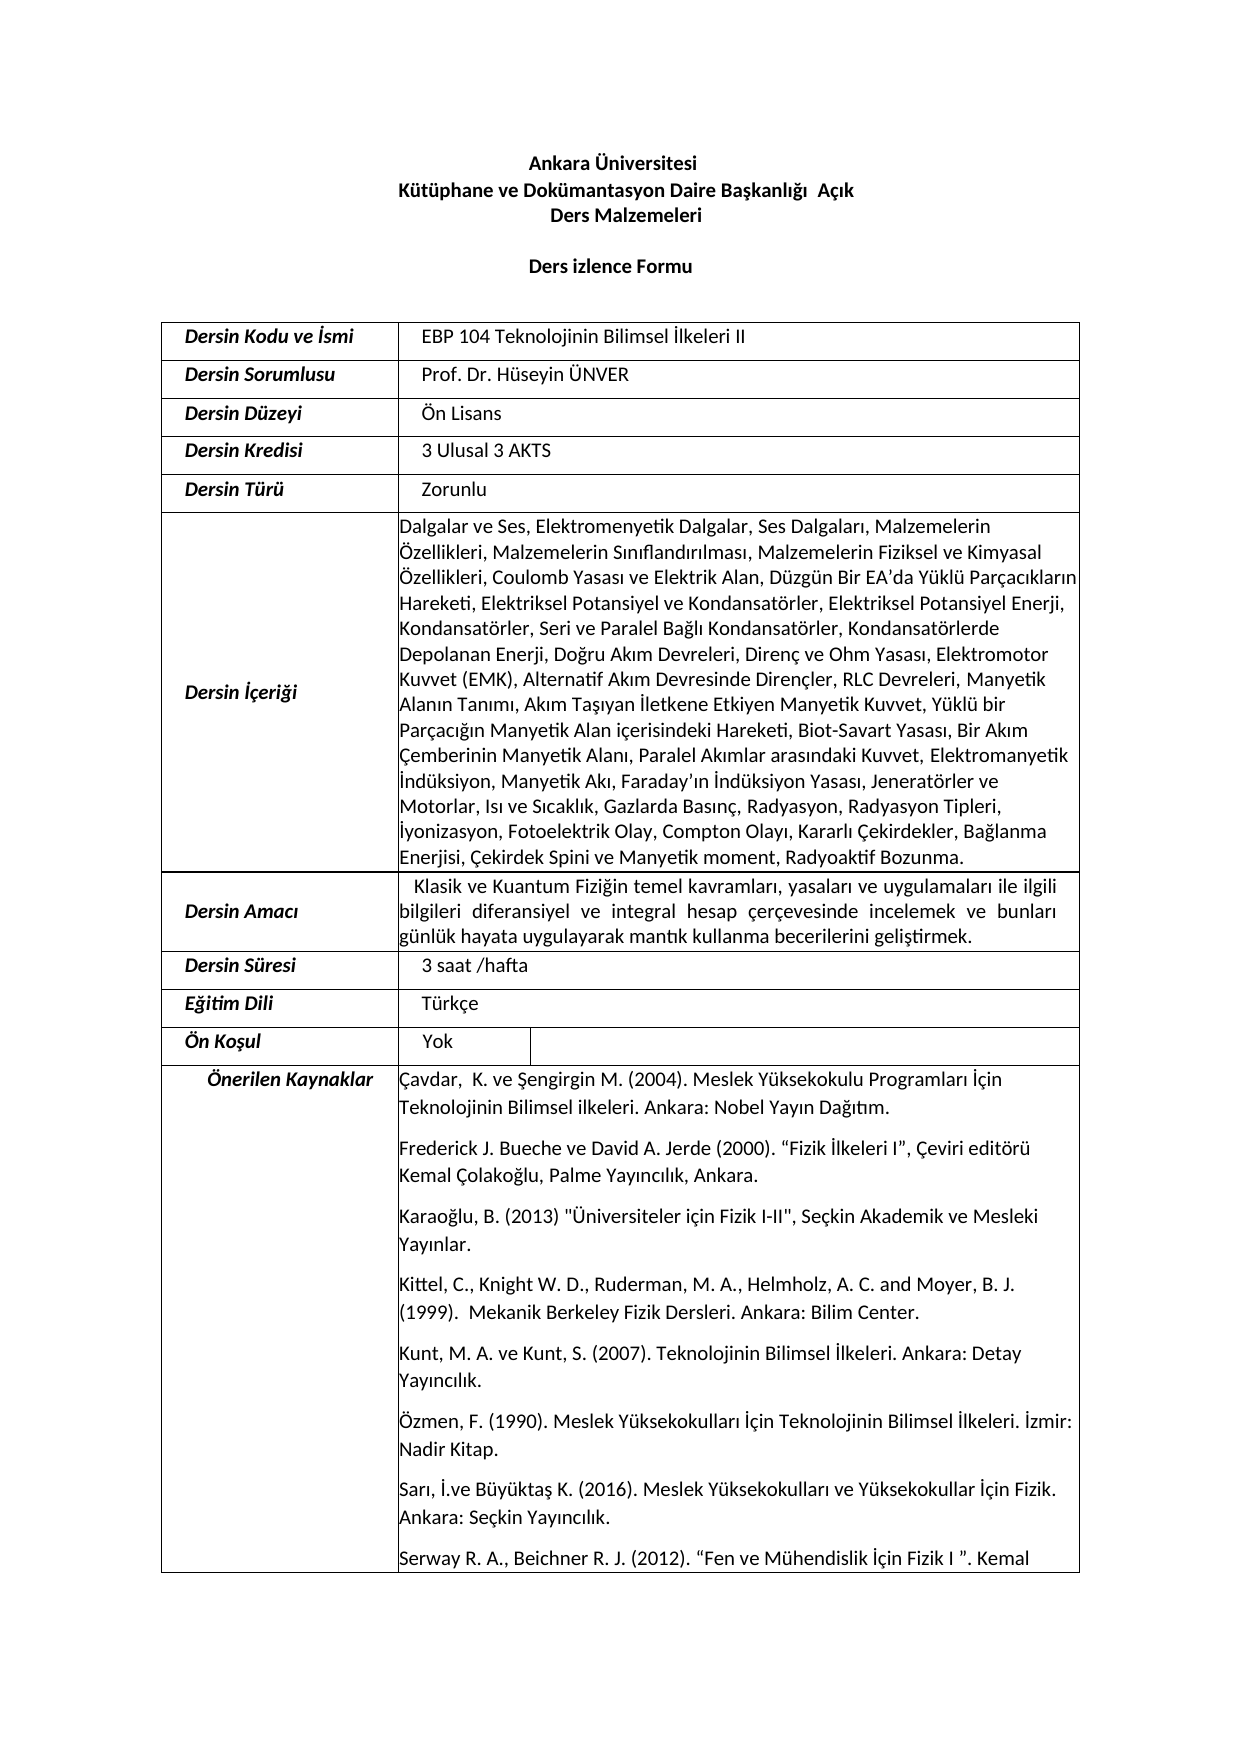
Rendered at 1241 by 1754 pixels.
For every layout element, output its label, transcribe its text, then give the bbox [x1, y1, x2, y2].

table_cell [531, 1028, 1079, 1065]
text Ankara Üniversitesi [528, 150, 1090, 175]
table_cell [399, 1066, 1079, 1572]
table_cell Türkçe [399, 990, 1079, 1027]
text Kütüphane ve Dokümantasyon Daire Başkanlığı Açık Ders Malzemeleri [378, 177, 874, 228]
table_cell Dersin Sorumlusu [162, 361, 398, 398]
table_cell Ön Lisans [399, 399, 1079, 436]
table_cell 3 saat /hafta [399, 952, 1079, 989]
table_cell Dersin Düzeyi [162, 399, 398, 436]
table_cell Dersin Kredisi [162, 437, 398, 474]
table_cell Zorunlu [399, 475, 1079, 512]
table_cell Prof. Dr. Hüseyin ÜNVER [399, 361, 1079, 398]
table_header EBP 104 Teknolojinin Bilimsel İlkeleri II [399, 323, 1079, 360]
table_cell Ön Koşul [162, 1028, 398, 1065]
table_cell Önerilen Kaynaklar [162, 1066, 398, 1572]
table_cell Dersin İçeriği [162, 513, 398, 871]
table_cell Klasik ve Kuantum Fiziğin temel kavramları, yasaları ve uygulamaları ile ilgili bilgileri diferansiyel ve integral hesap çerçevesinde incelemek ve bunları günlük hayata uygulayarak mantık kullanma becerilerini geliştirmek. [399, 873, 1079, 951]
table_cell 3 Ulusal 3 AKTS [399, 437, 1079, 474]
text Ders izlence Formu [528, 253, 1090, 279]
table_header Dersin Kodu ve İsmi [162, 323, 398, 360]
table_cell Dersin Süresi [162, 952, 398, 989]
table_cell Eğitim Dili [162, 990, 398, 1027]
table_cell Yok [399, 1028, 530, 1065]
table_cell Dalgalar ve Ses, Elektromenyetik Dalgalar, Ses Dalgaları, Malzemelerin Özellikleri, Malzemelerin Sınıflandırılması, Malzemelerin Fiziksel ve Kimyasal Özellikleri, Coulomb Yasası ve Elektrik Alan, Düzgün Bir EA’da Yüklü Parçacıkların Hareketi, Elektriksel Potansiyel ve Kondansatörler, Elektriksel Potansiyel Enerji, Kondansatörler, Seri ve Paralel Bağlı Kondansatörler, Kondansatörlerde Depolanan Enerji, Doğru Akım Devreleri, Direnç ve Ohm Yasası, Elektromotor Kuvvet (EMK), Alternatif Akım Devresinde Dirençler, RLC Devreleri, Manyetik Alanın Tanımı, Akım Taşıyan İletkene Etkiyen Manyetik Kuvvet, Yüklü bir Parçacığın Manyetik Alan içerisindeki Hareketi, Biot-Savart Yasası, Bir Akım Çemberinin Manyetik Alanı, Paralel Akımlar arasındaki Kuvvet, Elektromanyetik İndüksiyon, Manyetik Akı, Faraday’ın İndüksiyon Yasası, Jeneratörler ve Motorlar, Isı ve Sıcaklık, Gazlarda Basınç, Radyasyon, Radyasyon Tipleri, İyonizasyon, Fotoelektrik Olay, Compton Olayı, Kararlı Çekirdekler, Bağlanma Enerjisi, Çekirdek Spini ve Manyetik moment, Radyoaktif Bozunma. [399, 513, 1079, 871]
table_cell Dersin Türü [162, 475, 398, 512]
table_cell Dersin Amacı [162, 873, 398, 951]
